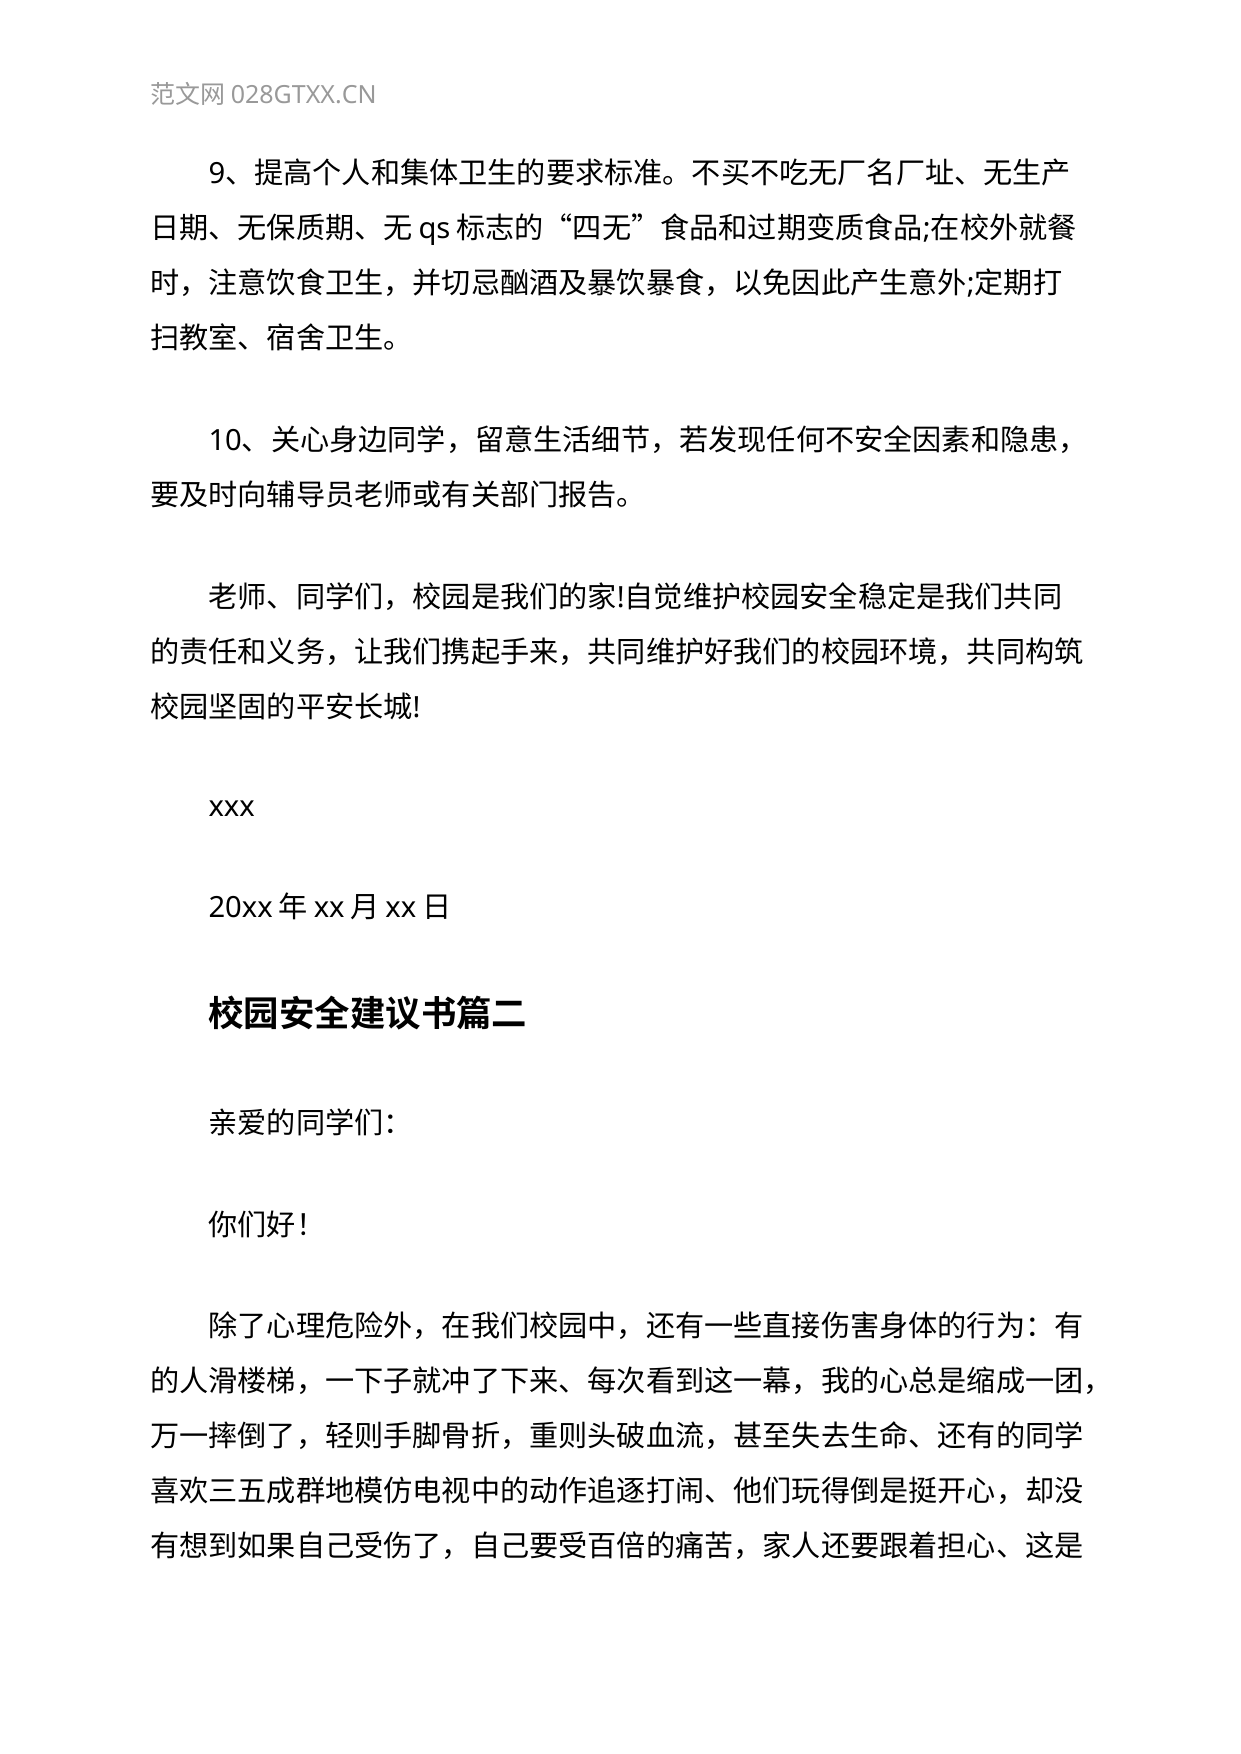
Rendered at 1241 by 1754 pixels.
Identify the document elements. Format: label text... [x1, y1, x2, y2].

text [150, 1303, 1090, 1565]
text 20xx年xx月xx日 [150, 884, 1090, 926]
text 10、关心身边同学，留意生活细节，若发现任何不安全因素和隐患，要及时向辅导员老师或有关部门报告。 [150, 417, 1090, 514]
text xxx [150, 785, 1090, 825]
text 你们好！ [150, 1201, 1090, 1243]
text 亲爱的同学们： [150, 1099, 1090, 1142]
text 校园安全建议书篇二 [150, 986, 1090, 1037]
text 老师、同学们，校园是我们的家!自觉维护校园安全稳定是我们共同的责任和义务，让我们携起手来，共同维护好我们的校园环境，共同构筑校园坚固的平安长城! [150, 573, 1090, 726]
text 9、提高个人和集体卫生的要求标准。不买不吃无厂名厂址、无生产日期、无保质期、无qs标志的“四无”食品和过期变质食品;在校外就餐时，注意饮食卫生，并切忌酗酒及暴饮暴食，以免因此产生意外;定期打扫教室、宿舍卫生。 [150, 150, 1090, 357]
